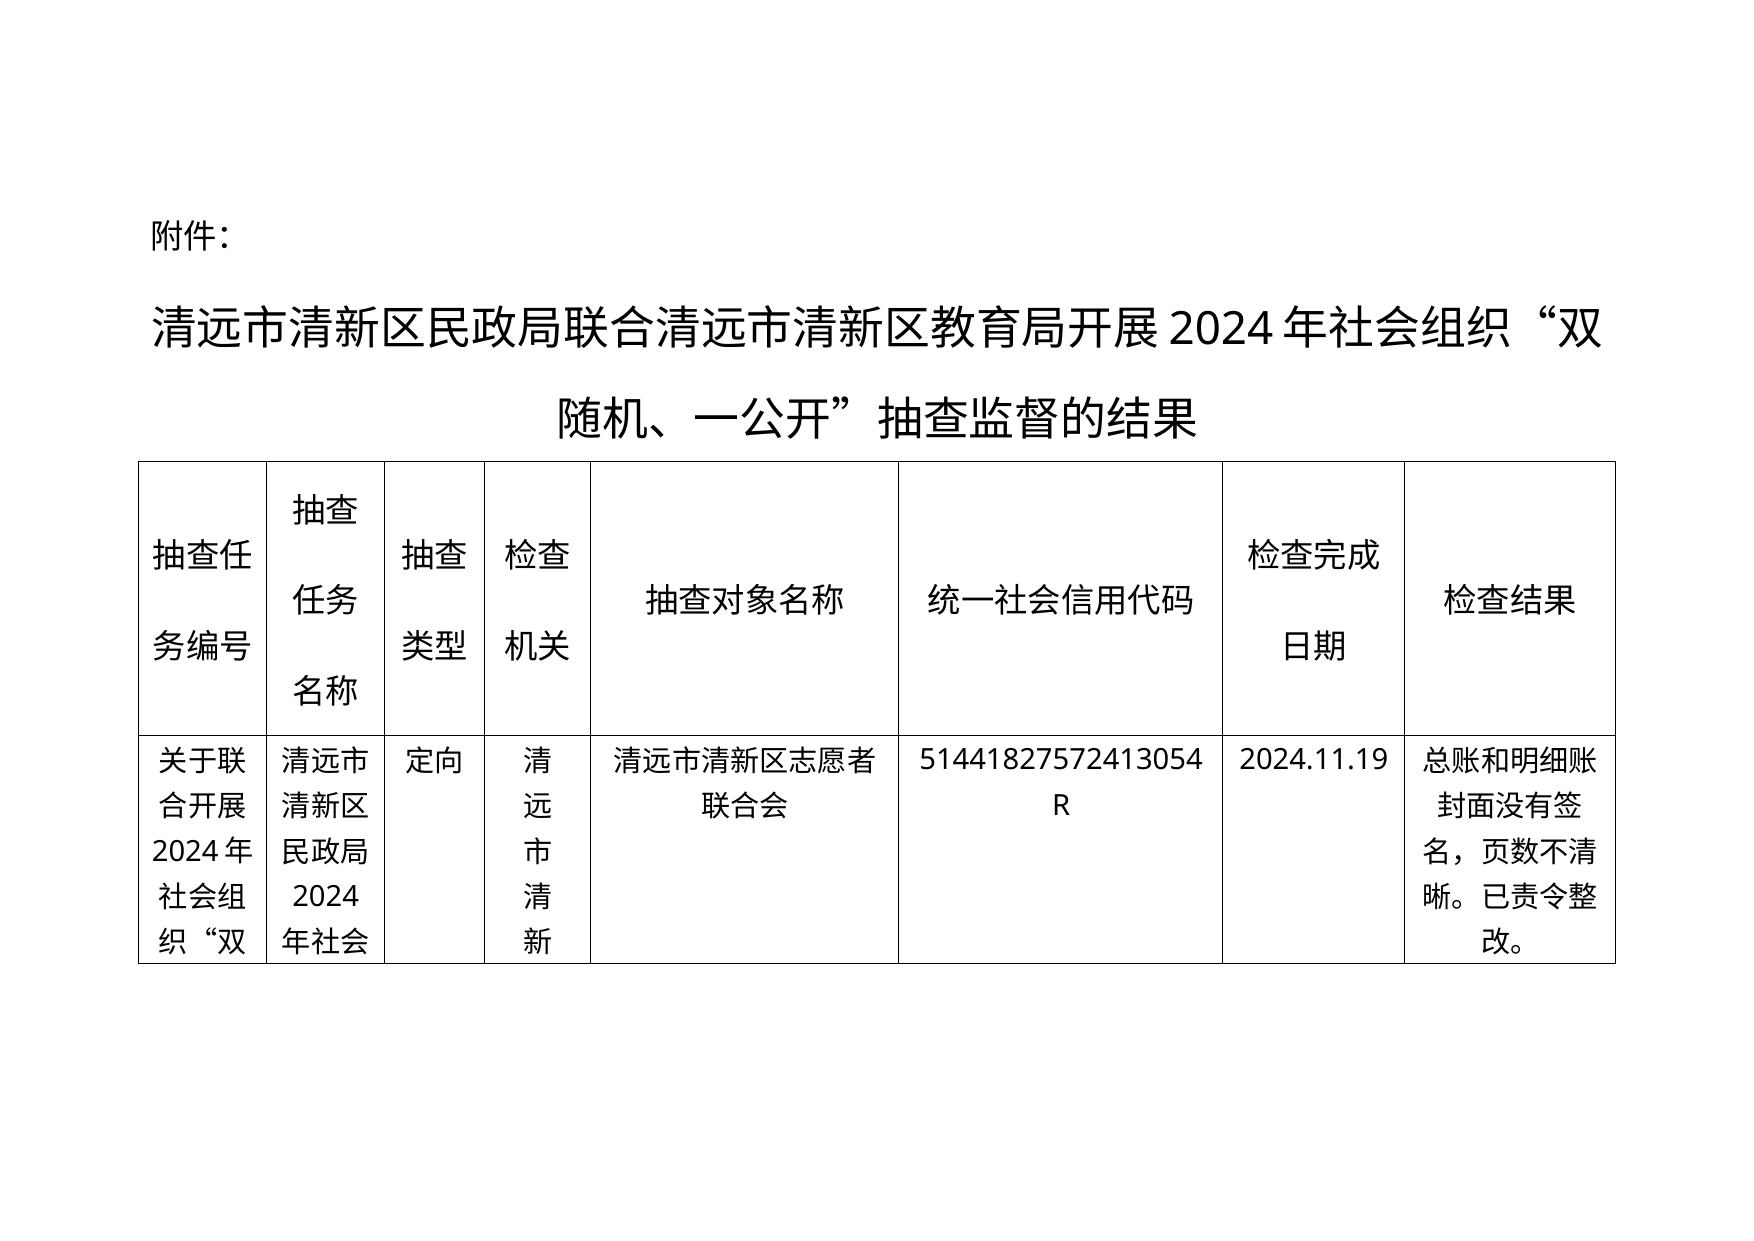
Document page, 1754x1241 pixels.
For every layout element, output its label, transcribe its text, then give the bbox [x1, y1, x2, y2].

table_cell 清远市清新区志愿者联合会 [591, 736, 898, 963]
table_cell 清 远 市 清 新 区 民 政 局 、 清 远 市 清 新 区 教 育 局 [485, 736, 590, 963]
table_header 检查结果 [1405, 462, 1615, 735]
table_cell 清远市清新区民政局2024年社会组织“双随机、一公开”抽查监督 [267, 736, 384, 963]
table_header 检查 机关 [485, 462, 590, 735]
text 清远市清新区民政局联合清远市清新区教育局开展2024年社会组织“双随机、一公开”抽查监督的结果 [150, 279, 1604, 461]
table_header 抽查任务名称 [267, 462, 384, 735]
table_header 抽查任务编号 [139, 462, 266, 735]
table_cell 2024.11.19 [1223, 736, 1404, 963]
table_cell 定向 [385, 736, 484, 963]
text 附件： [150, 189, 1604, 279]
table_header 抽查类型 [385, 462, 484, 735]
table_cell 关于联合开展2024年社会组织“双随机、 一公开”抽查监督的通知 [139, 736, 266, 963]
table_header 抽查对象名称 [591, 462, 898, 735]
table_header 统一社会信用代码 [899, 462, 1222, 735]
table_cell 51441827572413054R [899, 736, 1222, 963]
table_cell 总账和明细账封面没有签名，页数不清晰。已责令整改。 [1405, 736, 1615, 963]
table_header 检查完成日期 [1223, 462, 1404, 735]
